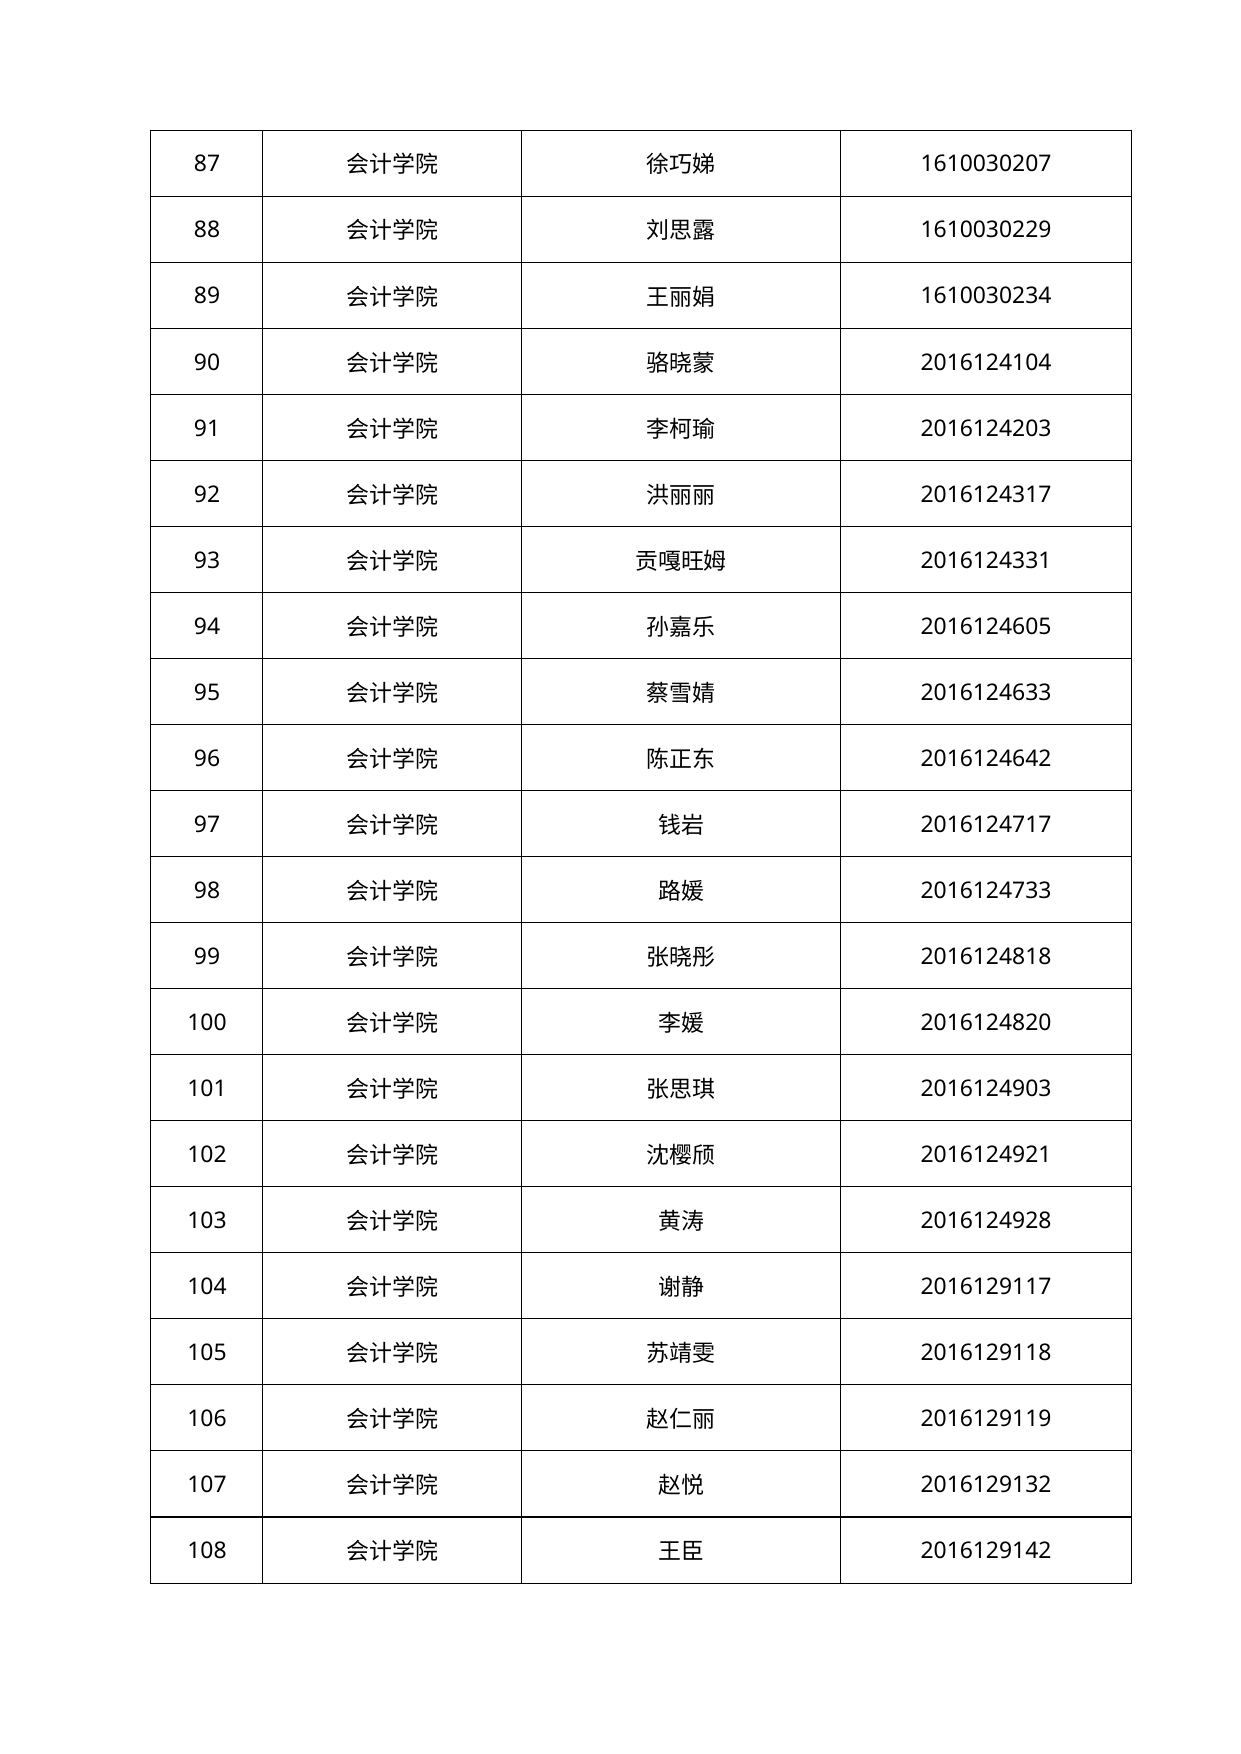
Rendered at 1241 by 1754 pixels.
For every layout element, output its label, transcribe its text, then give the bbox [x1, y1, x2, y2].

table_cell 92 [151, 461, 262, 526]
table_cell 2016124633 [841, 659, 1131, 724]
table_cell 会计学院 [263, 395, 521, 460]
table_cell 会计学院 [263, 659, 521, 724]
table_cell 洪丽丽 [522, 461, 840, 526]
table_cell 会计学院 [263, 197, 521, 262]
table_cell 会计学院 [263, 263, 521, 328]
table_cell 2016129119 [841, 1385, 1131, 1450]
table_cell 贡嘎旺姆 [522, 527, 840, 592]
table_cell 99 [151, 923, 262, 988]
table_cell 96 [151, 725, 262, 790]
table_cell 会计学院 [263, 131, 521, 196]
table_cell 2016124818 [841, 923, 1131, 988]
table_cell 1610030207 [841, 131, 1131, 196]
table_cell 谢静 [522, 1253, 840, 1318]
table_cell 会计学院 [263, 1121, 521, 1186]
table_cell 102 [151, 1121, 262, 1186]
table_cell 李柯瑜 [522, 395, 840, 460]
table_cell 2016124104 [841, 329, 1131, 394]
table_cell 2016124317 [841, 461, 1131, 526]
table_cell 107 [151, 1451, 262, 1516]
table_cell 95 [151, 659, 262, 724]
table_cell 2016124642 [841, 725, 1131, 790]
table_cell 2016124733 [841, 857, 1131, 922]
table_cell 陈正东 [522, 725, 840, 790]
table_cell 沈樱颀 [522, 1121, 840, 1186]
table_cell 会计学院 [263, 329, 521, 394]
table_cell 王丽娟 [522, 263, 840, 328]
table_cell 会计学院 [263, 989, 521, 1054]
table_cell 94 [151, 593, 262, 658]
table_cell 2016124203 [841, 395, 1131, 460]
table_cell 89 [151, 263, 262, 328]
table_cell 会计学院 [263, 725, 521, 790]
table_cell 会计学院 [263, 461, 521, 526]
table_cell 王臣 [522, 1518, 840, 1582]
table_cell 会计学院 [263, 593, 521, 658]
table_cell 会计学院 [263, 1319, 521, 1384]
table_cell 2016124717 [841, 791, 1131, 856]
table_cell 刘思露 [522, 197, 840, 262]
table_cell 2016124903 [841, 1055, 1131, 1120]
table_cell 路媛 [522, 857, 840, 922]
table_cell 88 [151, 197, 262, 262]
table_cell 孙嘉乐 [522, 593, 840, 658]
table_cell 2016124331 [841, 527, 1131, 592]
table_cell 会计学院 [263, 1385, 521, 1450]
table_cell 会计学院 [263, 791, 521, 856]
table_cell 106 [151, 1385, 262, 1450]
table_cell 苏靖雯 [522, 1319, 840, 1384]
table_cell 会计学院 [263, 1253, 521, 1318]
table_cell 1610030234 [841, 263, 1131, 328]
table_cell 97 [151, 791, 262, 856]
table_cell 90 [151, 329, 262, 394]
table_cell 蔡雪婧 [522, 659, 840, 724]
table_cell 赵悦 [522, 1451, 840, 1516]
table_cell 会计学院 [263, 527, 521, 592]
table_cell 2016124820 [841, 989, 1131, 1054]
table_cell 会计学院 [263, 923, 521, 988]
table_cell 103 [151, 1187, 262, 1252]
table_cell 2016129118 [841, 1319, 1131, 1384]
table_cell 108 [151, 1518, 262, 1582]
table_cell 2016129117 [841, 1253, 1131, 1318]
table_cell 98 [151, 857, 262, 922]
table_cell 104 [151, 1253, 262, 1318]
table_cell 黄涛 [522, 1187, 840, 1252]
table_cell 会计学院 [263, 1055, 521, 1120]
table_cell 钱岩 [522, 791, 840, 856]
table_cell 91 [151, 395, 262, 460]
table_cell 93 [151, 527, 262, 592]
table_cell 李媛 [522, 989, 840, 1054]
table_cell 张思琪 [522, 1055, 840, 1120]
table_cell 2016124605 [841, 593, 1131, 658]
table_cell 2016124921 [841, 1121, 1131, 1186]
table_cell 101 [151, 1055, 262, 1120]
table_cell 2016124928 [841, 1187, 1131, 1252]
table_cell 赵仁丽 [522, 1385, 840, 1450]
table_cell 2016129132 [841, 1451, 1131, 1516]
table_cell 会计学院 [263, 857, 521, 922]
table_cell 2016129142 [841, 1518, 1131, 1582]
table_cell 骆晓蒙 [522, 329, 840, 394]
table_cell 会计学院 [263, 1518, 521, 1582]
table_cell 会计学院 [263, 1451, 521, 1516]
table_cell 1610030229 [841, 197, 1131, 262]
table_cell 张晓彤 [522, 923, 840, 988]
table_cell 徐巧娣 [522, 131, 840, 196]
table_cell 会计学院 [263, 1187, 521, 1252]
table_cell 105 [151, 1319, 262, 1384]
table_cell 100 [151, 989, 262, 1054]
table_cell 87 [151, 131, 262, 196]
